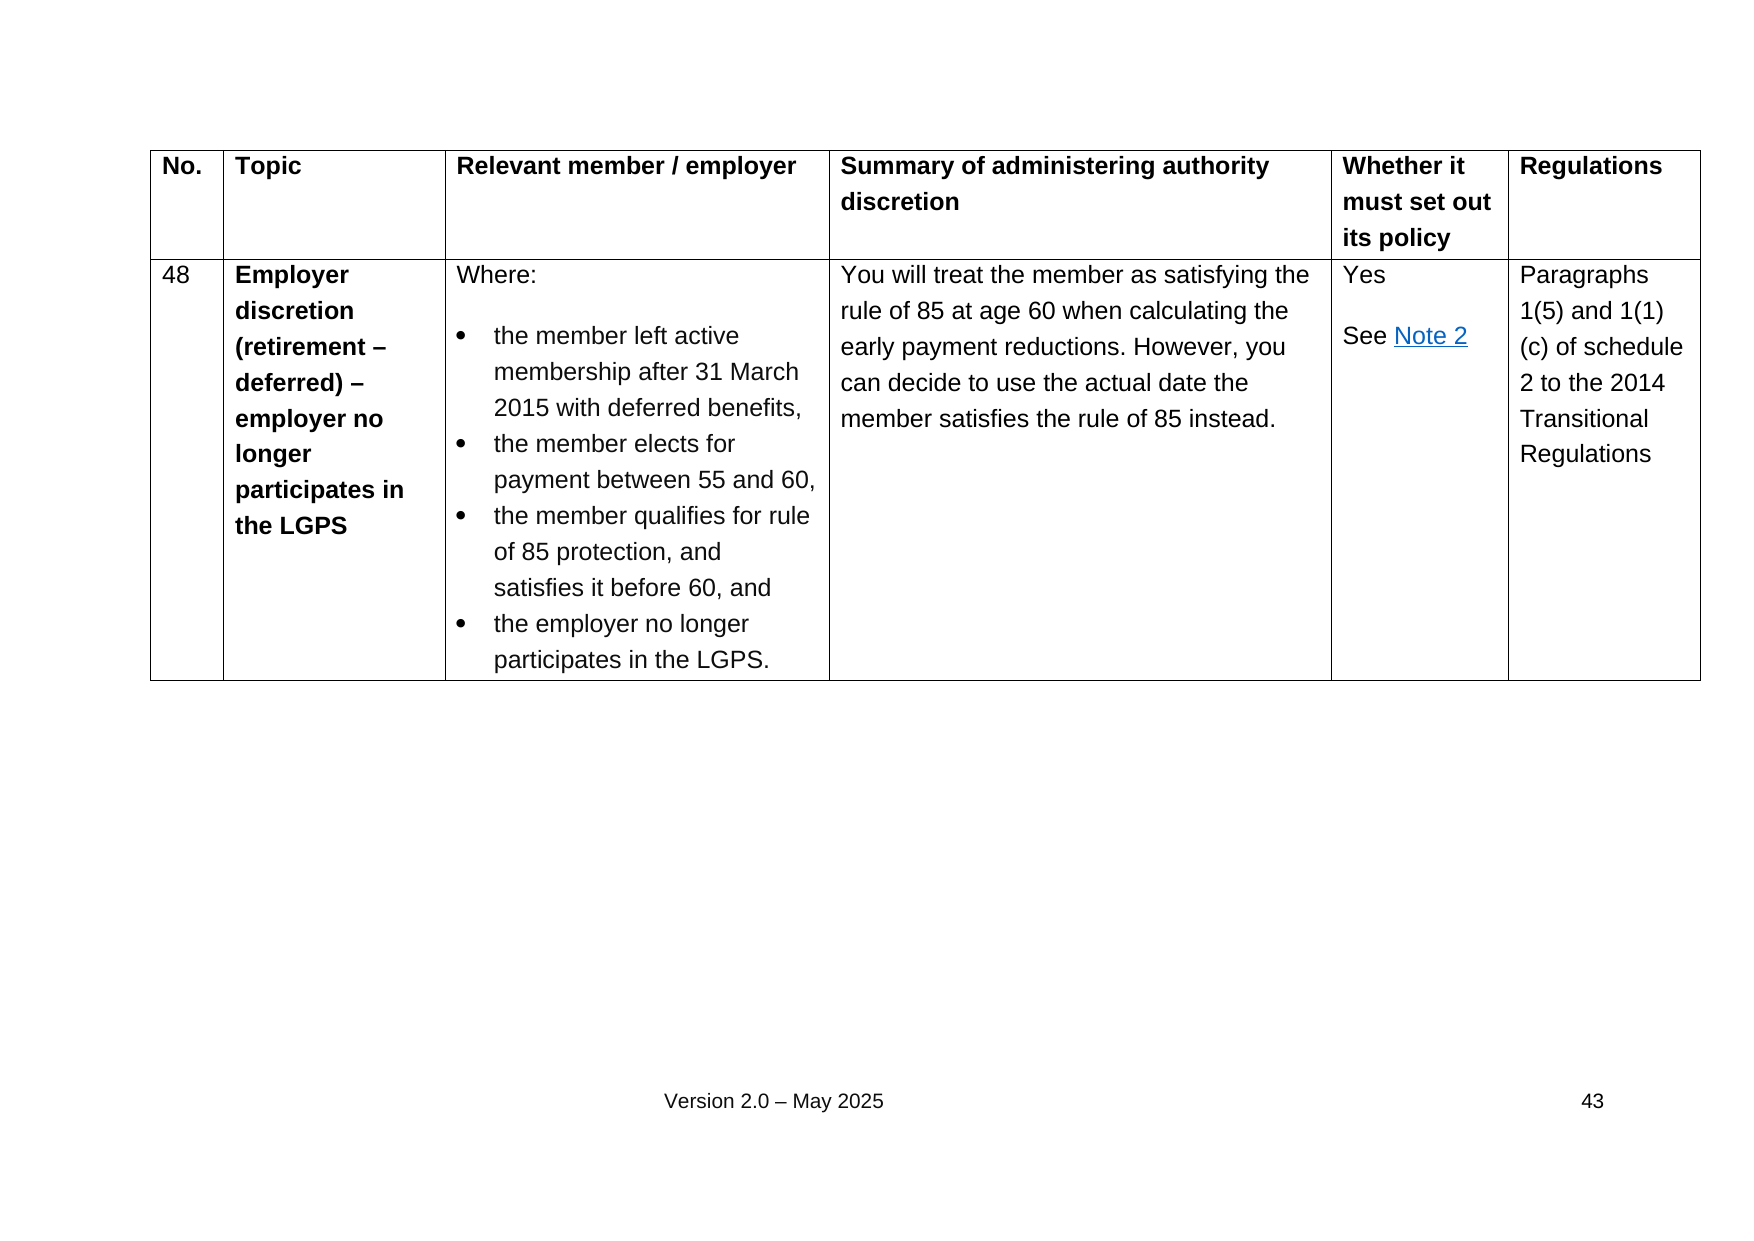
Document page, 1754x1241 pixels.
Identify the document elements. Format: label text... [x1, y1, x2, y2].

table_cell Paragraphs 1(5) and 1(1)(c) of schedule 2 to the 2014 Transitional Regulations [1509, 260, 1700, 680]
table_cell Where: the member left active membership after 31 March 2015 with deferred benefits, the member elects for payment between 55 and 60, the member qualifies for rule of 85 protection, and satisfies it before 60, and the employer no longer participates in the LGPS. [446, 260, 829, 680]
table_cell Employer discretion (retirement – deferred) – employer no longer participates in the LGPS [224, 260, 445, 680]
table_header Summary of administering authority discretion [830, 151, 1331, 259]
table_cell 48 [151, 260, 223, 680]
table_header Whether it must set out its policy [1332, 151, 1508, 259]
table_header Regulations [1509, 151, 1700, 259]
table_header Topic [224, 151, 445, 259]
table_cell You will treat the member as satisfying the rule of 85 at age 60 when calculating the early payment reductions. However, you can decide to use the actual date the member satisfies the rule of 85 instead. [830, 260, 1331, 680]
table_cell Yes See Note 2 [1332, 260, 1508, 680]
table_header No. [151, 151, 223, 259]
table_header Relevant member / employer [446, 151, 829, 259]
